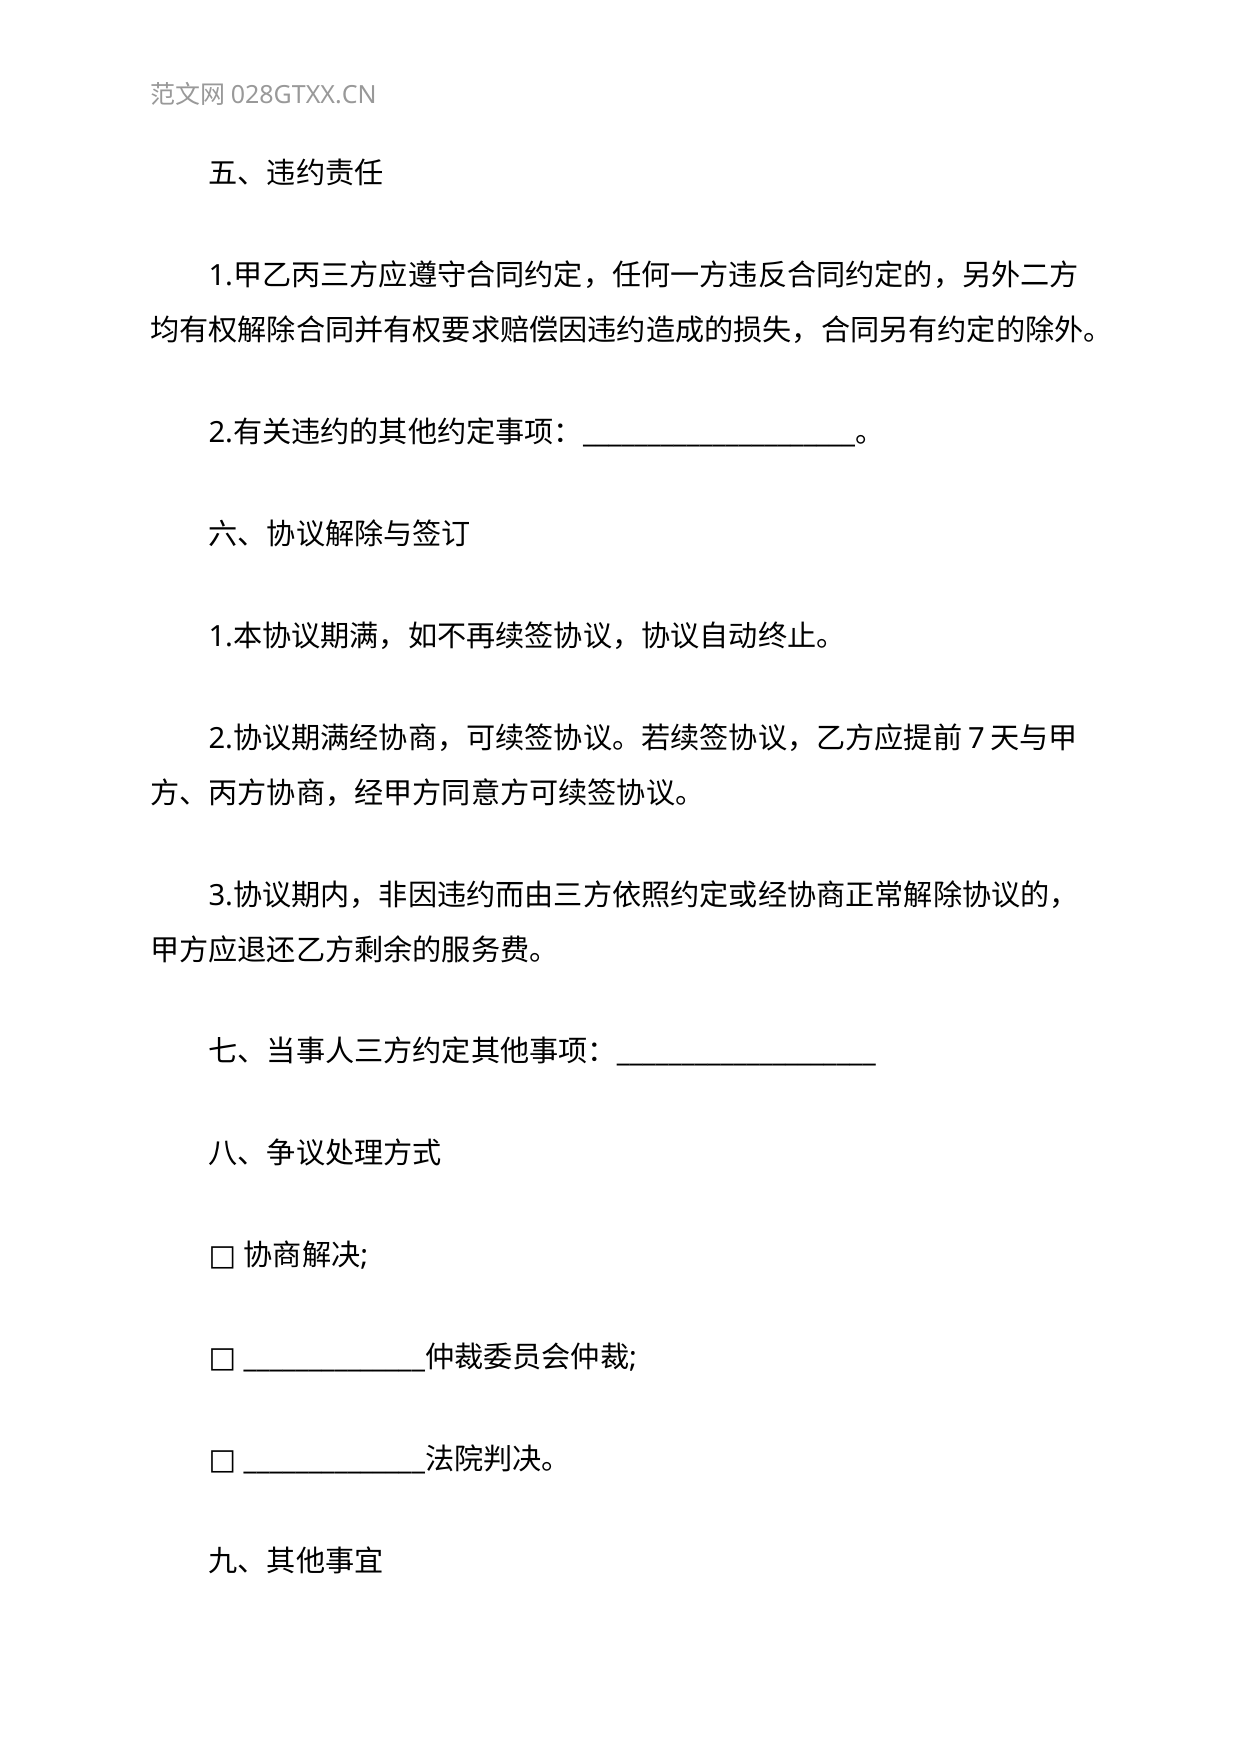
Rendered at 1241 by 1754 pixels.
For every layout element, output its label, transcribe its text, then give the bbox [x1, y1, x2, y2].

text □ ______________法院判决。 [150, 1436, 1090, 1478]
text 1.本协议期满，如不再续签协议，协议自动终止。 [150, 612, 1090, 655]
text 3.协议期内，非因违约而由三方依照约定或经协商正常解除协议的，甲方应退还乙方剩余的服务费。 [150, 871, 1090, 968]
text 八、争议处理方式 [150, 1130, 1090, 1172]
text 2.协议期满经协商，可续签协议。若续签协议，乙方应提前7天与甲方、丙方协商，经甲方同意方可续签协议。 [150, 714, 1090, 812]
text 六、协议解除与签订 [150, 511, 1090, 553]
text □ 协商解决; [150, 1232, 1090, 1274]
text 2.有关违约的其他约定事项：_____________________。 [150, 408, 1090, 451]
text 七、当事人三方约定其他事项：____________________ [150, 1028, 1090, 1070]
text 九、其他事宜 [150, 1537, 1090, 1580]
text □ ______________仲裁委员会仲裁; [150, 1333, 1090, 1376]
text 1.甲乙丙三方应遵守合同约定，任何一方违反合同约定的，另外二方均有权解除合同并有权要求赔偿因违约造成的损失，合同另有约定的除外。 [150, 252, 1090, 349]
text 五、违约责任 [150, 150, 1090, 192]
